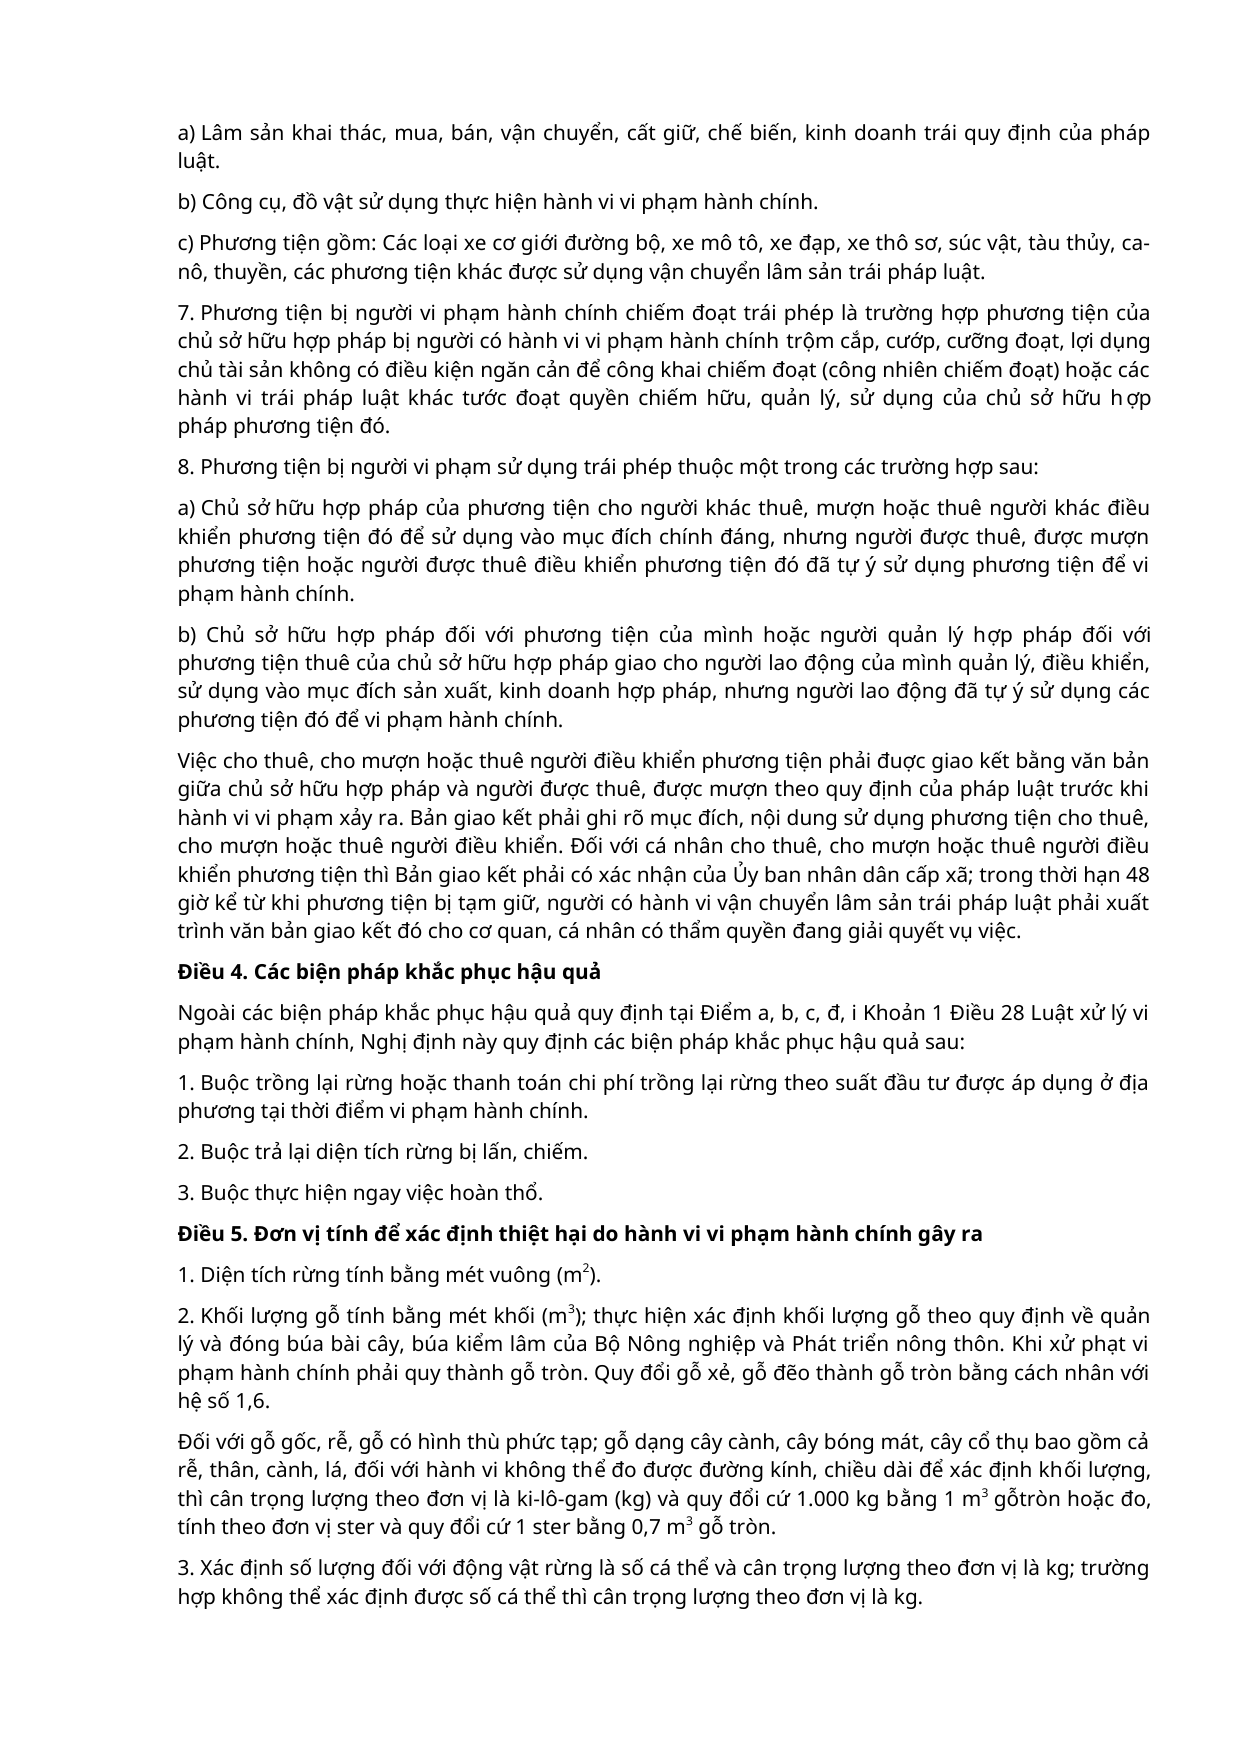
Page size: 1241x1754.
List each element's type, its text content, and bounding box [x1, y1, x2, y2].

text Điều 4. Các biện pháp khắc phục hậu quả [177, 957, 1152, 986]
text b) Công cụ, đồ vật sử dụng thực hiện hành vi vi phạm hành chính. [177, 187, 1152, 216]
text 2. Khối lượng gỗ tính bằng mét khối (m3); thực hiện xác định khối lượng gỗ theo quy định về quản lý và đóng búa bài cây, búa kiểm lâm của Bộ Nông nghiệp và Phát triển nông thôn. Khi xử phạt vi phạm hành chính phải quy thành gỗ tròn. Quy đổi gỗ xẻ, gỗ đẽo thành gỗ tròn bằng cách nhân với hệ số 1,6. [177, 1301, 1152, 1415]
text Việc cho thuê, cho mượn hoặc thuê người điều khiển phương tiện phải đuợc giao kết bằng văn bản giữa chủ sở hữu hợp pháp và người được thuê, được mượn theo quy định của pháp luật trước khi hành vi vi phạm xảy ra. Bản giao kết phải ghi rõ mục đích, nội dung sử dụng phương tiện cho thuê, cho mượn hoặc thuê người điều khiển. Đối với cá nhân cho thuê, cho mượn hoặc thuê người điều khiển phương tiện thì Bản giao kết phải có xác nhận của Ủy ban nhân dân cấp xã; trong thời hạn 48 giờ kể từ khi phương tiện bị tạm giữ, người có hành vi vận chuyển lâm sản trái pháp luật phải xuất trình văn bản giao kết đó cho cơ quan, cá nhân có thẩm quyền đang giải quyết vụ việc. [177, 746, 1152, 945]
text c) Phương tiện gồm: Các loại xe cơ giới đường bộ, xe mô tô, xe đạp, xe thô sơ, súc vật, tàu thủy, ca-nô, thuyền, các phương tiện khác được sử dụng vận chuyển lâm sản trái pháp luật. [177, 228, 1152, 285]
text Đối với gỗ gốc, rễ, gỗ có hình thù phức tạp; gỗ dạng cây cành, cây bóng mát, cây cổ thụ bao gồm cả rễ, thân, cành, lá, đối với hành vi không thể đo được đường kính, chiều dài để xác định khối lượng, thì cân trọng lượng theo đơn vị là ki-lô-gam (kg) và quy đổi cứ 1.000 kg bằng 1 m3 gỗtròn hoặc đo, tính theo đơn vị ster và quy đổi cứ 1 ster bằng 0,7 m3 gỗ tròn. [177, 1427, 1152, 1541]
text b) Chủ sở hữu hợp pháp đối với phương tiện của mình hoặc người quản lý hợp pháp đối với phương tiện thuê của chủ sở hữu hợp pháp giao cho người lao động của mình quản lý, điều khiển, sử dụng vào mục đích sản xuất, kinh doanh hợp pháp, nhưng người lao động đã tự ý sử dụng các phương tiện đó để vi phạm hành chính. [177, 620, 1152, 733]
text a) Chủ sở hữu hợp pháp của phương tiện cho người khác thuê, mượn hoặc thuê người khác điều khiển phương tiện đó để sử dụng vào mục đích chính đáng, nhưng người được thuê, được mượn phương tiện hoặc người được thuê điều khiển phương tiện đó đã tự ý sử dụng phương tiện để vi phạm hành chính. [177, 493, 1152, 607]
text Ngoài các biện pháp khắc phục hậu quả quy định tại Điểm a, b, c, đ, i Khoản 1 Điều 28 Luật xử lý vi phạm hành chính, Nghị định này quy định các biện pháp khắc phục hậu quả sau: [177, 998, 1152, 1055]
text 3. Buộc thực hiện ngay việc hoàn thổ. [177, 1178, 1152, 1207]
text 2. Buộc trả lại diện tích rừng bị lấn, chiếm. [177, 1137, 1152, 1166]
text 1. Buộc trồng lại rừng hoặc thanh toán chi phí trồng lại rừng theo suất đầu tư được áp dụng ở địa phương tại thời điểm vi phạm hành chính. [177, 1068, 1152, 1125]
text Điều 5. Đơn vị tính để xác định thiệt hại do hành vi vi phạm hành chính gây ra [177, 1219, 1152, 1247]
text 8. Phương tiện bị người vi phạm sử dụng trái phép thuộc một trong các trường hợp sau: [177, 452, 1152, 481]
text 1. Diện tích rừng tính bằng mét vuông (m2). [177, 1260, 1152, 1288]
text a) Lâm sản khai thác, mua, bán, vận chuyển, cất giữ, chế biến, kinh doanh trái quy định của pháp luật. [177, 118, 1152, 175]
text 3. Xác định số lượng đối với động vật rừng là số cá thể và cân trọng lượng theo đơn vị là kg; trường hợp không thể xác định được số cá thể thì cân trọng lượng theo đơn vị là kg. [177, 1553, 1152, 1610]
text 7. Phương tiện bị người vi phạm hành chính chiếm đoạt trái phép là trường hợp phương tiện của chủ sở hữu hợp pháp bị người có hành vi vi phạm hành chính trộm cắp, cướp, cưỡng đoạt, lợi dụng chủ tài sản không có điều kiện ngăn cản để công khai chiếm đoạt (công nhiên chiếm đoạt) hoặc các hành vi trái pháp luật khác tước đoạt quyền chiếm hữu, quản lý, sử dụng của chủ sở hữu hợp pháp phương tiện đó. [177, 298, 1152, 440]
